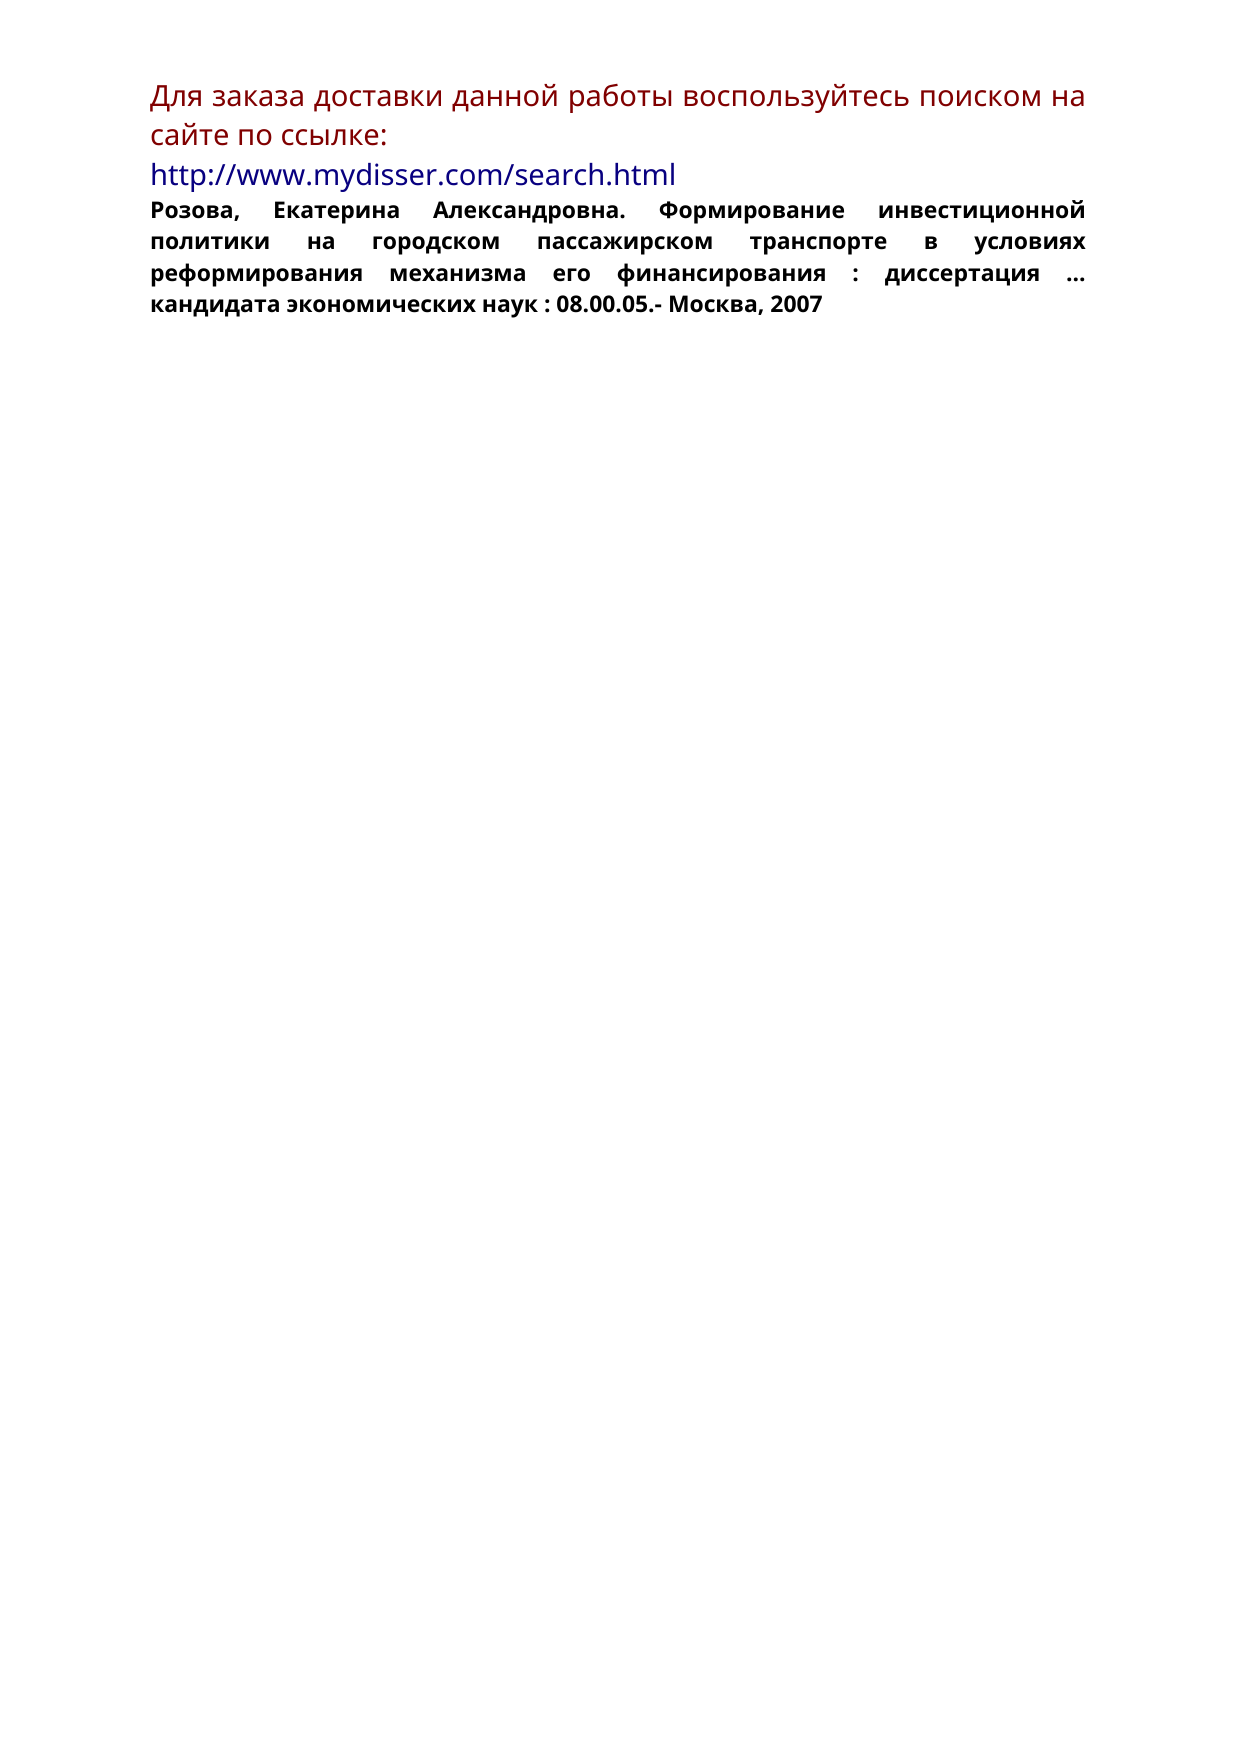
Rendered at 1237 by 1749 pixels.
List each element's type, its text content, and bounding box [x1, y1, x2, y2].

text Розова, Екатерина Александровна. Формирование инвестиционной политики на городском пассажирском транспорте в условиях реформирования механизма его финансирования : диссертация ... кандидата экономических наук : 08.00.05.- Москва, 2007 [150, 194, 1086, 319]
